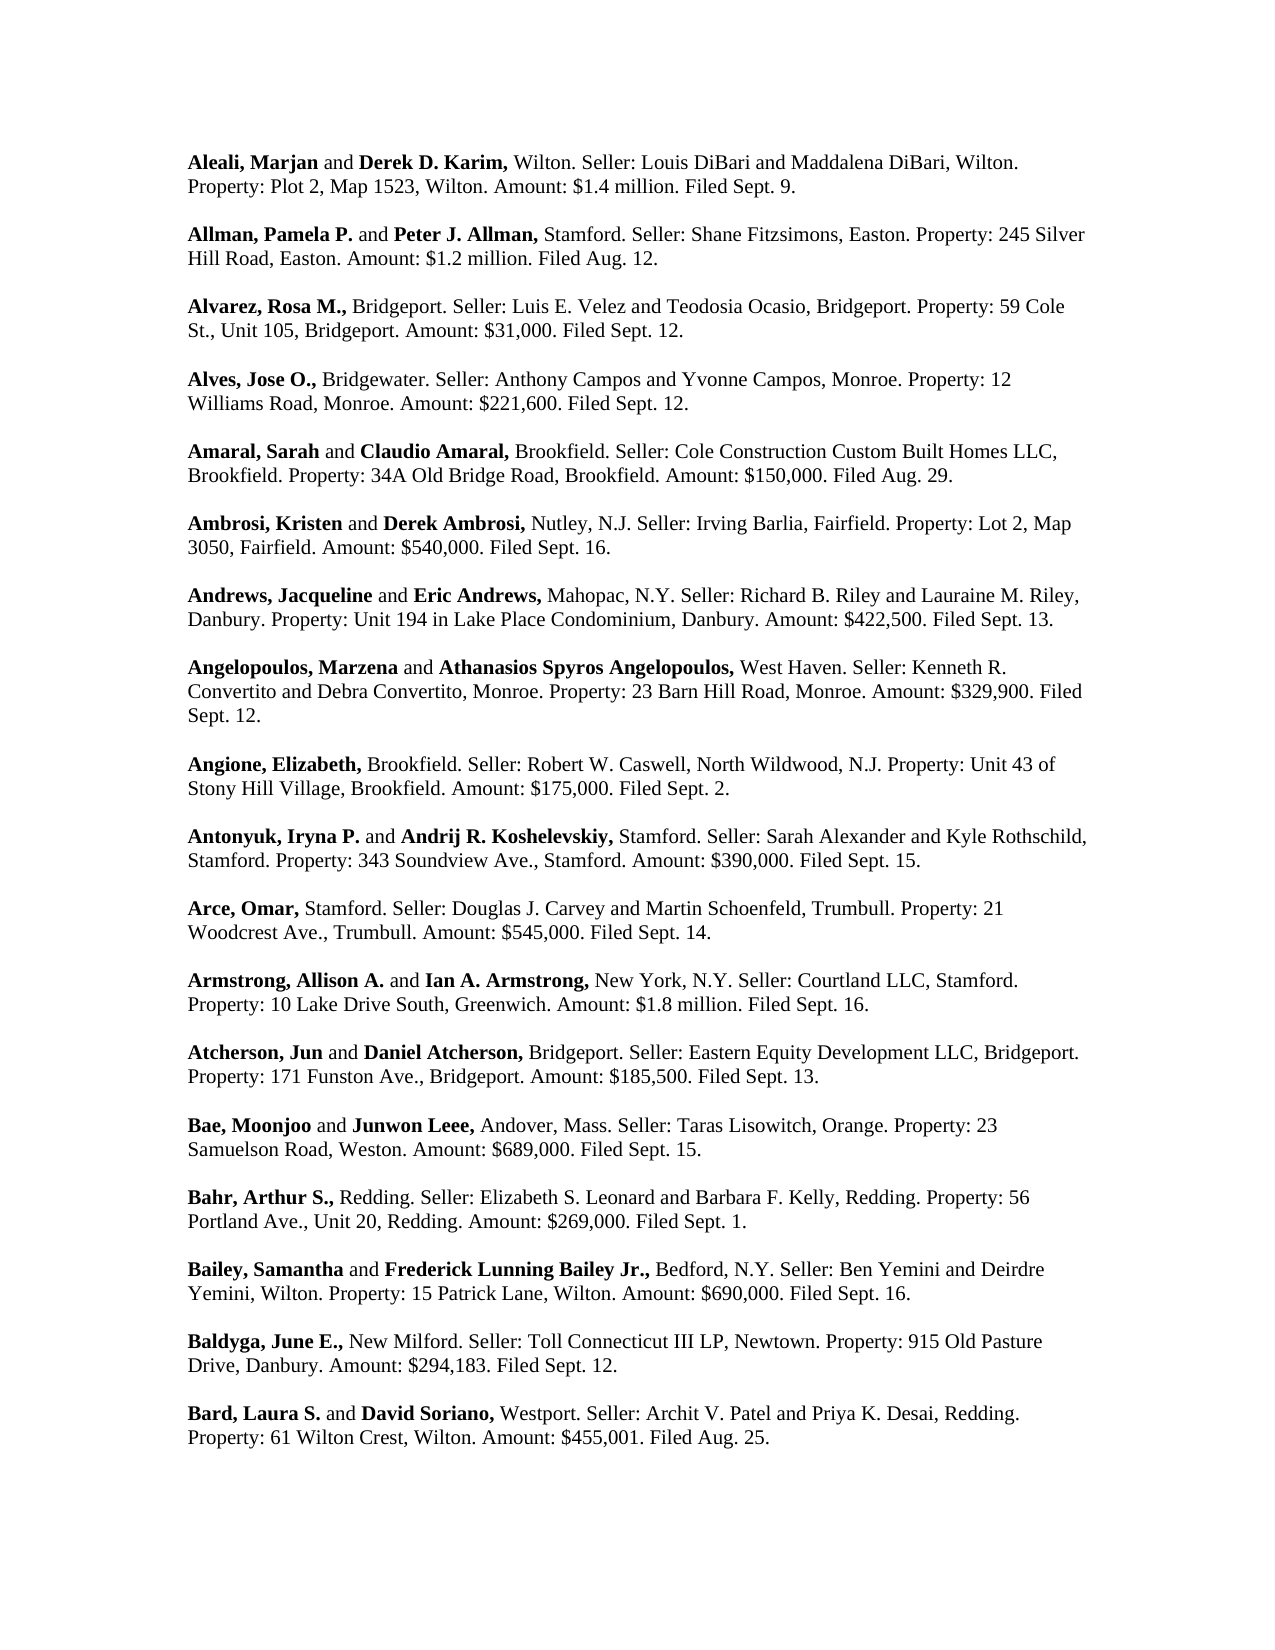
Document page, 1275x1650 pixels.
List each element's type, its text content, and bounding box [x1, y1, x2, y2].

text Bae, Moonjoo and Junwon Leee, Andover, Mass. Seller: Taras Lisowitch, Orange. Property: 23 Samuelson Road, Weston. Amount: $689,000. Filed Sept. 15. [187, 1112, 1087, 1161]
text Atcherson, Jun and Daniel Atcherson, Bridgeport. Seller: Eastern Equity Development LLC, Bridgeport. Property: 171 Funston Ave., Bridgeport. Amount: $185,500. Filed Sept. 13. [187, 1040, 1087, 1088]
text Ambrosi, Kristen and Derek Ambrosi, Nutley, N.J. Seller: Irving Barlia, Fairfield. Property: Lot 2, Map 3050, Fairfield. Amount: $540,000. Filed Sept. 16. [187, 511, 1087, 559]
text Angelopoulos, Marzena and Athanasios Spyros Angelopoulos, West Haven. Seller: Kenneth R. Convertito and Debra Convertito, Monroe. Property: 23 Barn Hill Road, Monroe. Amount: $329,900. Filed Sept. 12. [187, 655, 1087, 727]
text Bahr, Arthur S., Redding. Seller: Elizabeth S. Leonard and Barbara F. Kelly, Redding. Property: 56 Portland Ave., Unit 20, Redding. Amount: $269,000. Filed Sept. 1. [187, 1185, 1087, 1233]
text Antonyuk, Iryna P. and Andrij R. Koshelevskiy, Stamford. Seller: Sarah Alexander and Kyle Rothschild, Stamford. Property: 343 Soundview Ave., Stamford. Amount: $390,000. Filed Sept. 15. [187, 824, 1087, 872]
text Arce, Omar, Stamford. Seller: Douglas J. Carvey and Martin Schoenfeld, Trumbull. Property: 21 Woodcrest Ave., Trumbull. Amount: $545,000. Filed Sept. 14. [187, 896, 1087, 944]
text Allman, Pamela P. and Peter J. Allman, Stamford. Seller: Shane Fitzsimons, Easton. Property: 245 Silver Hill Road, Easton. Amount: $1.2 million. Filed Aug. 12. [187, 222, 1087, 270]
text Amaral, Sarah and Claudio Amaral, Brookfield. Seller: Cole Construction Custom Built Homes LLC, Brookfield. Property: 34A Old Bridge Road, Brookfield. Amount: $150,000. Filed Aug. 29. [187, 439, 1087, 487]
text Bailey, Samantha and Frederick Lunning Bailey Jr., Bedford, N.Y. Seller: Ben Yemini and Deirdre Yemini, Wilton. Property: 15 Patrick Lane, Wilton. Amount: $690,000. Filed Sept. 16. [187, 1257, 1087, 1305]
text Alves, Jose O., Bridgewater. Seller: Anthony Campos and Yvonne Campos, Monroe. Property: 12 Williams Road, Monroe. Amount: $221,600. Filed Sept. 12. [187, 367, 1087, 415]
text Alvarez, Rosa M., Bridgeport. Seller: Luis E. Velez and Teodosia Ocasio, Bridgeport. Property: 59 Cole St., Unit 105, Bridgeport. Amount: $31,000. Filed Sept. 12. [187, 294, 1087, 342]
text Baldyga, June E., New Milford. Seller: Toll Connecticut III LP, Newtown. Property: 915 Old Pasture Drive, Danbury. Amount: $294,183. Filed Sept. 12. [187, 1329, 1087, 1377]
text Andrews, Jacqueline and Eric Andrews, Mahopac, N.Y. Seller: Richard B. Riley and Lauraine M. Riley, Danbury. Property: Unit 194 in Lake Place Condominium, Danbury. Amount: $422,500. Filed Sept. 13. [187, 583, 1087, 631]
text Armstrong, Allison A. and Ian A. Armstrong, New York, N.Y. Seller: Courtland LLC, Stamford. Property: 10 Lake Drive South, Greenwich. Amount: $1.8 million. Filed Sept. 16. [187, 968, 1087, 1016]
text Aleali, Marjan and Derek D. Karim, Wilton. Seller: Louis DiBari and Maddalena DiBari, Wilton. Property: Plot 2, Map 1523, Wilton. Amount: $1.4 million. Filed Sept. 9. [187, 150, 1087, 198]
text Bard, Laura S. and David Soriano, Westport. Seller: Archit V. Patel and Priya K. Desai, Redding. Property: 61 Wilton Crest, Wilton. Amount: $455,001. Filed Aug. 25. [187, 1401, 1087, 1449]
text Angione, Elizabeth, Brookfield. Seller: Robert W. Caswell, North Wildwood, N.J. Property: Unit 43 of Stony Hill Village, Brookfield. Amount: $175,000. Filed Sept. 2. [187, 752, 1087, 800]
